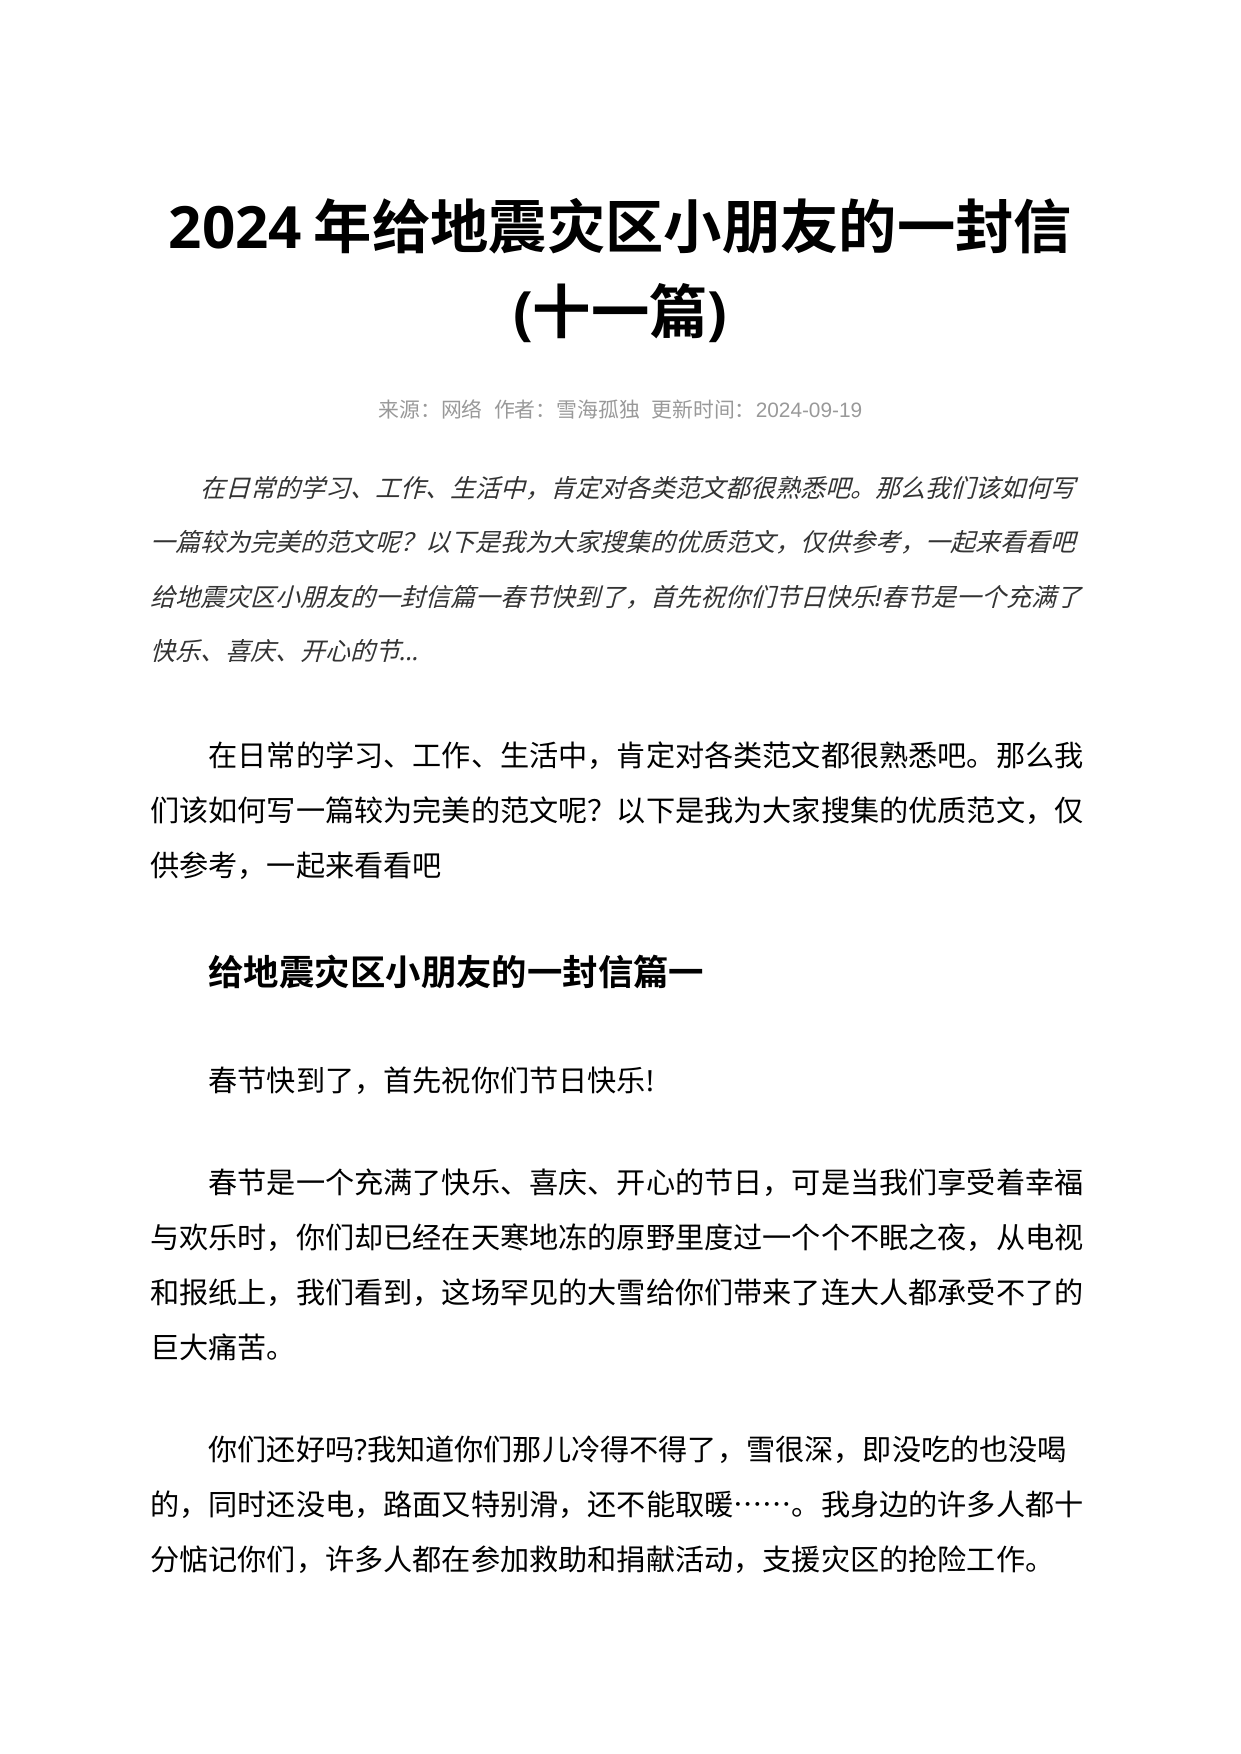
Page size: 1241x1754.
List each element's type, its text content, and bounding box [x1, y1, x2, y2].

text 春节是一个充满了快乐、喜庆、开心的节日，可是当我们享受着幸福与欢乐时，你们却已经在天寒地冻的原野里度过一个个不眠之夜，从电视和报纸上，我们看到，这场罕见的大雪给你们带来了连大人都承受不了的巨大痛苦。 [150, 1160, 1090, 1367]
text 在日常的学习、工作、生活中，肯定对各类范文都很熟悉吧。那么我们该如何写一篇较为完美的范文呢？以下是我为大家搜集的优质范文，仅供参考，一起来看看吧给地震灾区小朋友的一封信篇一春节快到了，首先祝你们节日快乐!春节是一个充满了快乐、喜庆、开心的节... [150, 468, 1090, 668]
text 在日常的学习、工作、生活中，肯定对各类范文都很熟悉吧。那么我们该如何写一篇较为完美的范文呢？以下是我为大家搜集的优质范文，仅供参考，一起来看看吧 [150, 733, 1090, 885]
text 来源：网络 作者：雪海孤独 更新时间：2024-09-19 [150, 398, 1090, 422]
subtitle 2024年给地震灾区小朋友的一封信(十一篇) [150, 181, 1090, 351]
text 给地震灾区小朋友的一封信篇一 [150, 944, 1090, 996]
text 你们还好吗?我知道你们那儿冷得不得了，雪很深，即没吃的也没喝的，同时还没电，路面又特别滑，还不能取暖……。我身边的许多人都十分惦记你们，许多人都在参加救助和捐献活动，支援灾区的抢险工作。 [150, 1426, 1090, 1578]
text 春节快到了，首先祝你们节日快乐! [150, 1058, 1090, 1100]
